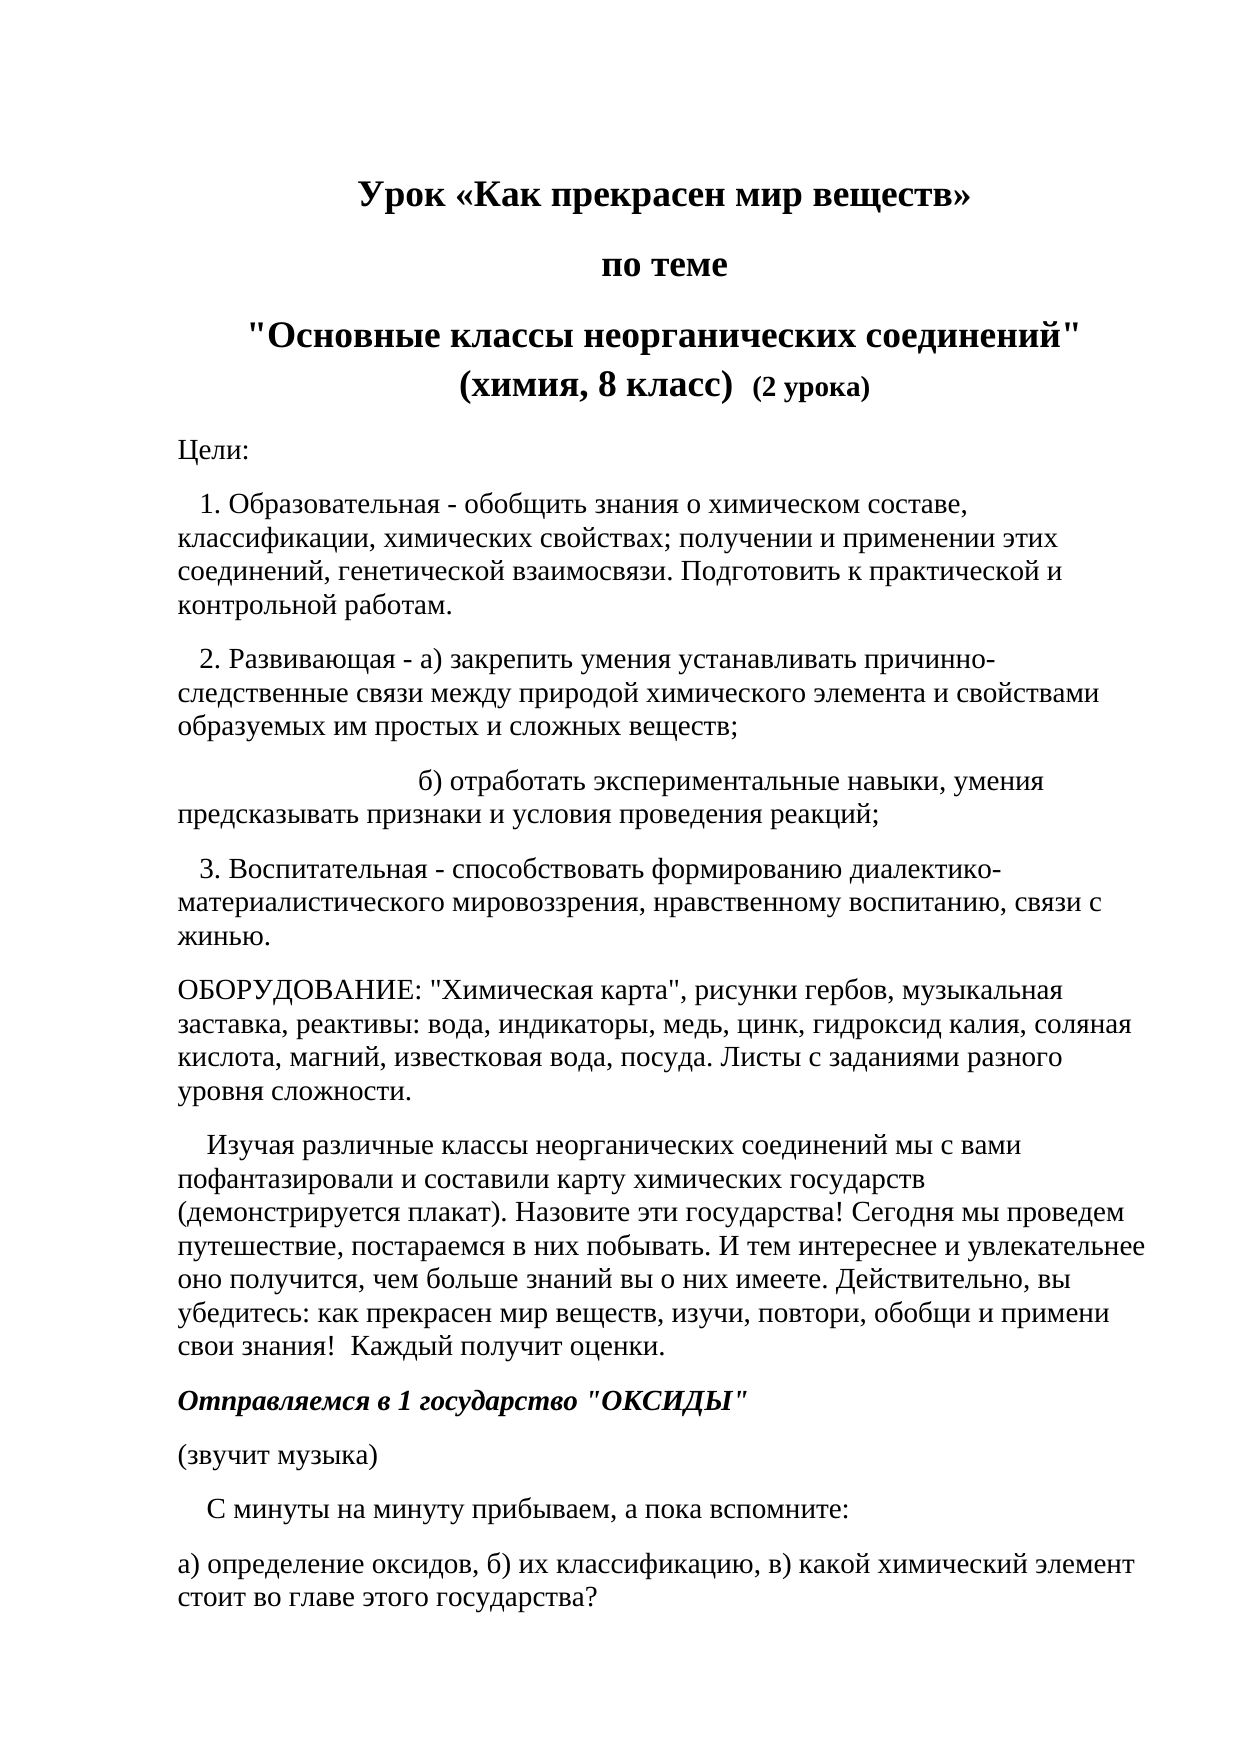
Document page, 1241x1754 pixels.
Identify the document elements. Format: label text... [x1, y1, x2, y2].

text 1. Образовательная - обобщить знания о химическом составе, классификации, химических свойствах; получении и применении этих соединений, генетической взаимосвязи. Подготовить к практической и контрольной работам. [177, 486, 1152, 621]
text а) определение оксидов, б) их классификацию, в) какой химический элемент стоит во главе этого государства? [177, 1546, 1152, 1613]
text Урок «Как прекрасен мир веществ» [177, 171, 1152, 214]
text по теме [177, 242, 1152, 285]
text "Основные классы неорганических соединений" (химия, 8 класс) (2 урока) [177, 312, 1152, 405]
text С минуты на минуту прибываем, а пока вспомните: [177, 1492, 1152, 1525]
text Изучая различные классы неорганических соединений мы с вами пофантазировали и составили карту химических государств (демонстрируется плакат). Назовите эти государства! Сегодня мы проведем путешествие, постараемся в них побывать. И тем интереснее и увлекательнее оно получится, чем больше знаний вы о них имеете. Действительно, вы убедитесь: как прекрасен мир веществ, изучи, повтори, обобщи и примени свои знания! Каждый получит оценки. [177, 1127, 1152, 1362]
text Цели: [177, 432, 1152, 466]
text б) отработать экспериментальные навыки, умения предсказывать признаки и условия проведения реакций; [177, 763, 1152, 830]
text Отправляемся в 1 государство "ОКСИДЫ" [177, 1383, 1152, 1416]
text 3. Воспитательная - способствовать формированию диалектико-материалистического мировоззрения, нравственному воспитанию, связи с жинью. [177, 851, 1152, 951]
text 2. Развивающая - а) закрепить умения устанавливать причинно-следственные связи между природой химического элемента и свойствами образуемых им простых и сложных веществ; [177, 641, 1152, 742]
text (звучит музыка) [177, 1437, 1152, 1471]
text ОБОРУДОВАНИЕ: "Химическая карта", рисунки гербов, музыкальная заставка, реактивы: вода, индикаторы, медь, цинк, гидроксид калия, соляная кислота, магний, известковая вода, посуда. Листы с заданиями разного уровня сложности. [177, 972, 1152, 1106]
